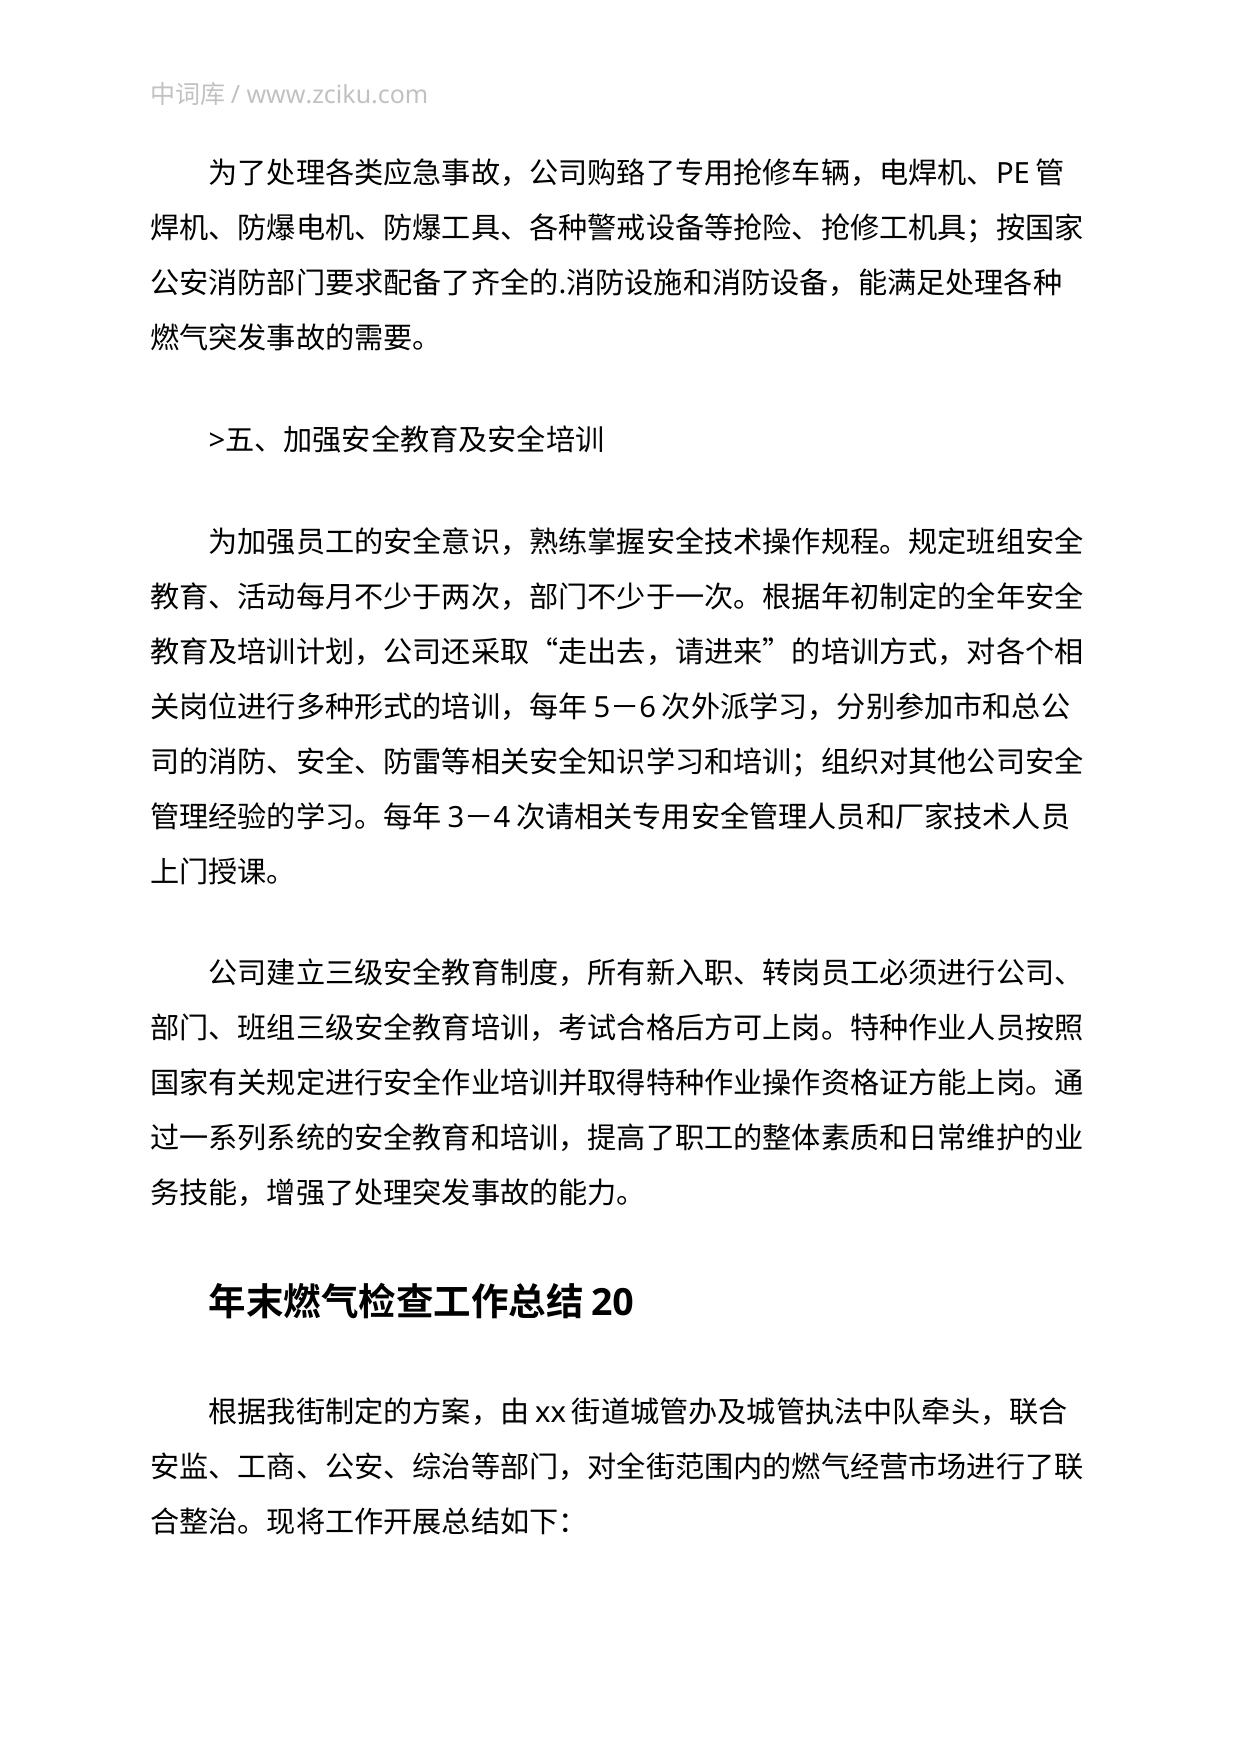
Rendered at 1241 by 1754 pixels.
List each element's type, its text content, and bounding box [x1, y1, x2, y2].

text 为了处理各类应急事故，公司购臵了专用抢修车辆，电焊机、PE管焊机、防爆电机、防爆工具、各种警戒设备等抢险、抢修工机具；按国家公安消防部门要求配备了齐全的.消防设施和消防设备，能满足处理各种燃气突发事故的需要。 [150, 150, 1090, 357]
text >五、加强安全教育及安全培训 [150, 417, 1090, 459]
text 为加强员工的安全意识，熟练掌握安全技术操作规程。规定班组安全教育、活动每月不少于两次，部门不少于一次。根据年初制定的全年安全教育及培训计划，公司还采取“走出去，请进来”的培训方式，对各个相关岗位进行多种形式的培训，每年5－6次外派学习，分别参加市和总公司的消防、安全、防雷等相关安全知识学习和培训；组织对其他公司安全管理经验的学习。每年3－4次请相关专用安全管理人员和厂家技术人员上门授课。 [150, 519, 1090, 891]
text 公司建立三级安全教育制度，所有新入职、转岗员工必须进行公司、部门、班组三级安全教育培训，考试合格后方可上岗。特种作业人员按照国家有关规定进行安全作业培训并取得特种作业操作资格证方能上岗。通过一系列系统的安全教育和培训，提高了职工的整体素质和日常维护的业务技能，增强了处理突发事故的能力。 [150, 950, 1090, 1212]
text 根据我街制定的方案，由xx街道城管办及城管执法中队牵头，联合安监、工商、公安、综治等部门，对全街范围内的燃气经营市场进行了联合整治。现将工作开展总结如下： [150, 1389, 1090, 1541]
text 年末燃气检查工作总结20 [150, 1271, 1090, 1326]
